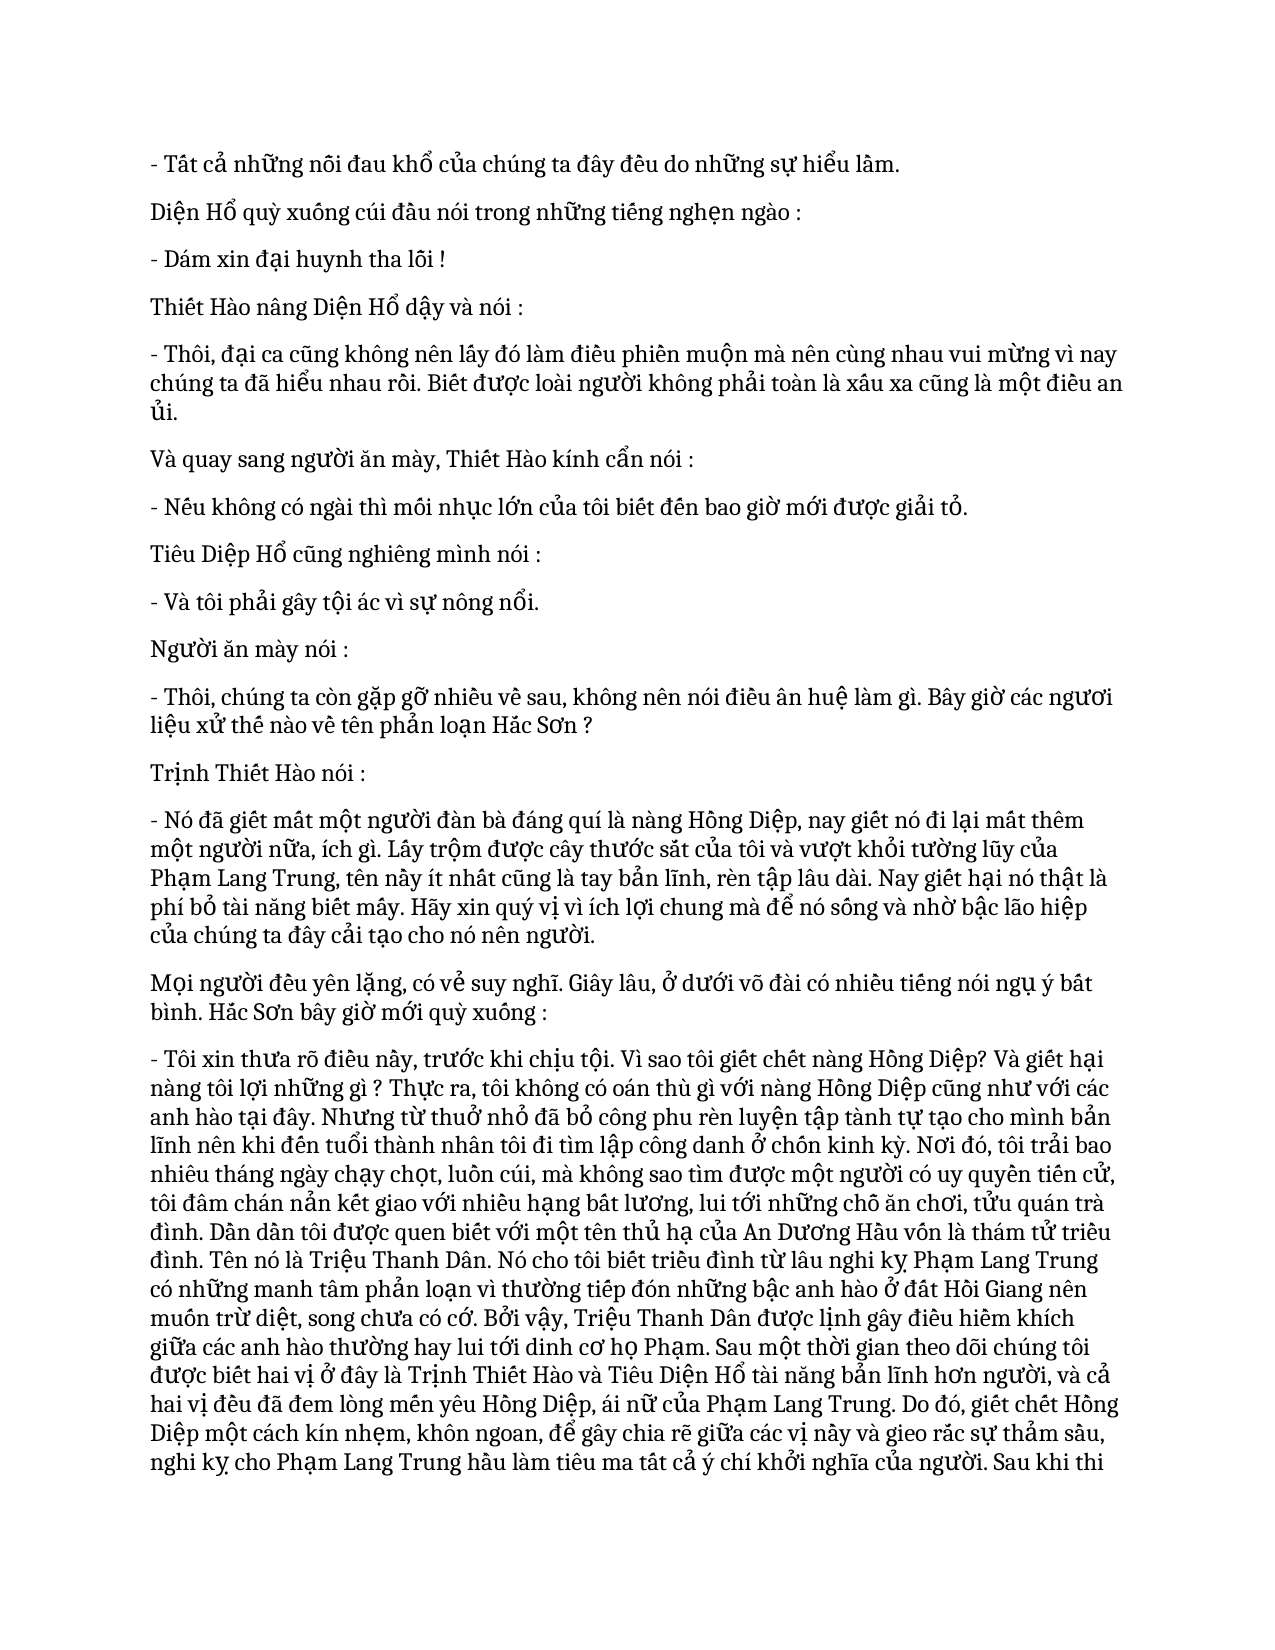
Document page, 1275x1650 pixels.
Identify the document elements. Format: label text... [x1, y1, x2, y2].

text Người ăn mày nói : [150, 635, 1125, 664]
text - Dám xin đại huynh tha lỗi ! [150, 245, 1125, 274]
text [150, 1045, 1125, 1476]
text Mọi người đều yên lặng, có vẻ suy nghĩ. Giây lâu, ở dưới võ đài có nhiều tiếng nói ngụ ý bất bình. Hắc Sơn bây giờ mới quỳ xuống : [150, 969, 1125, 1026]
text Trịnh Thiết Hào nói : [150, 759, 1125, 787]
text - Thôi, đại ca cũng không nên lấy đó làm điều phiền muộn mà nên cùng nhau vui mừng vì nay chúng ta đã hiểu nhau rồi. Biết được loài người không phải toàn là xấu xa cũng là một điều an ủi. [150, 340, 1125, 426]
text - Nếu không có ngài thì mối nhục lớn của tôi biết đến bao giờ mới được giải tỏ. [150, 492, 1125, 521]
text Tiêu Diệp Hổ cũng nghiêng mình nói : [150, 540, 1125, 569]
text - Tất cả những nỗi đau khổ của chúng ta đây đều do những sự hiểu lầm. [150, 150, 1125, 179]
text - Nó đã giết mất một người đàn bà đáng quí là nàng Hồng Diệp, nay giết nó đi lại mất thêm một người nữa, ích gì. Lấy trộm được cây thước sắt của tôi và vượt khỏi tường lũy của Phạm Lang Trung, tên nầy ít nhất cũng là tay bản lĩnh, rèn tập lâu dài. Nay giết hại nó thật là phí bỏ tài năng biết mấy. Hãy xin quý vị vì ích lợi chung mà để nó sống và nhờ bậc lão hiệp của chúng ta đây cải tạo cho nó nên người. [150, 806, 1125, 950]
text - Thôi, chúng ta còn gặp gỡ nhiều về sau, không nên nói điều ân huệ làm gì. Bây giờ các ngươi liệu xử thế nào về tên phản loạn Hắc Sơn ? [150, 682, 1125, 740]
text Thiết Hào nâng Diện Hổ dậy và nói : [150, 292, 1125, 321]
text Và quay sang người ăn mày, Thiết Hào kính cẩn nói : [150, 445, 1125, 474]
text - Và tôi phải gây tội ác vì sự nông nổi. [150, 587, 1125, 616]
text Diện Hổ quỳ xuống cúi đầu nói trong những tiếng nghẹn ngào : [150, 197, 1125, 226]
